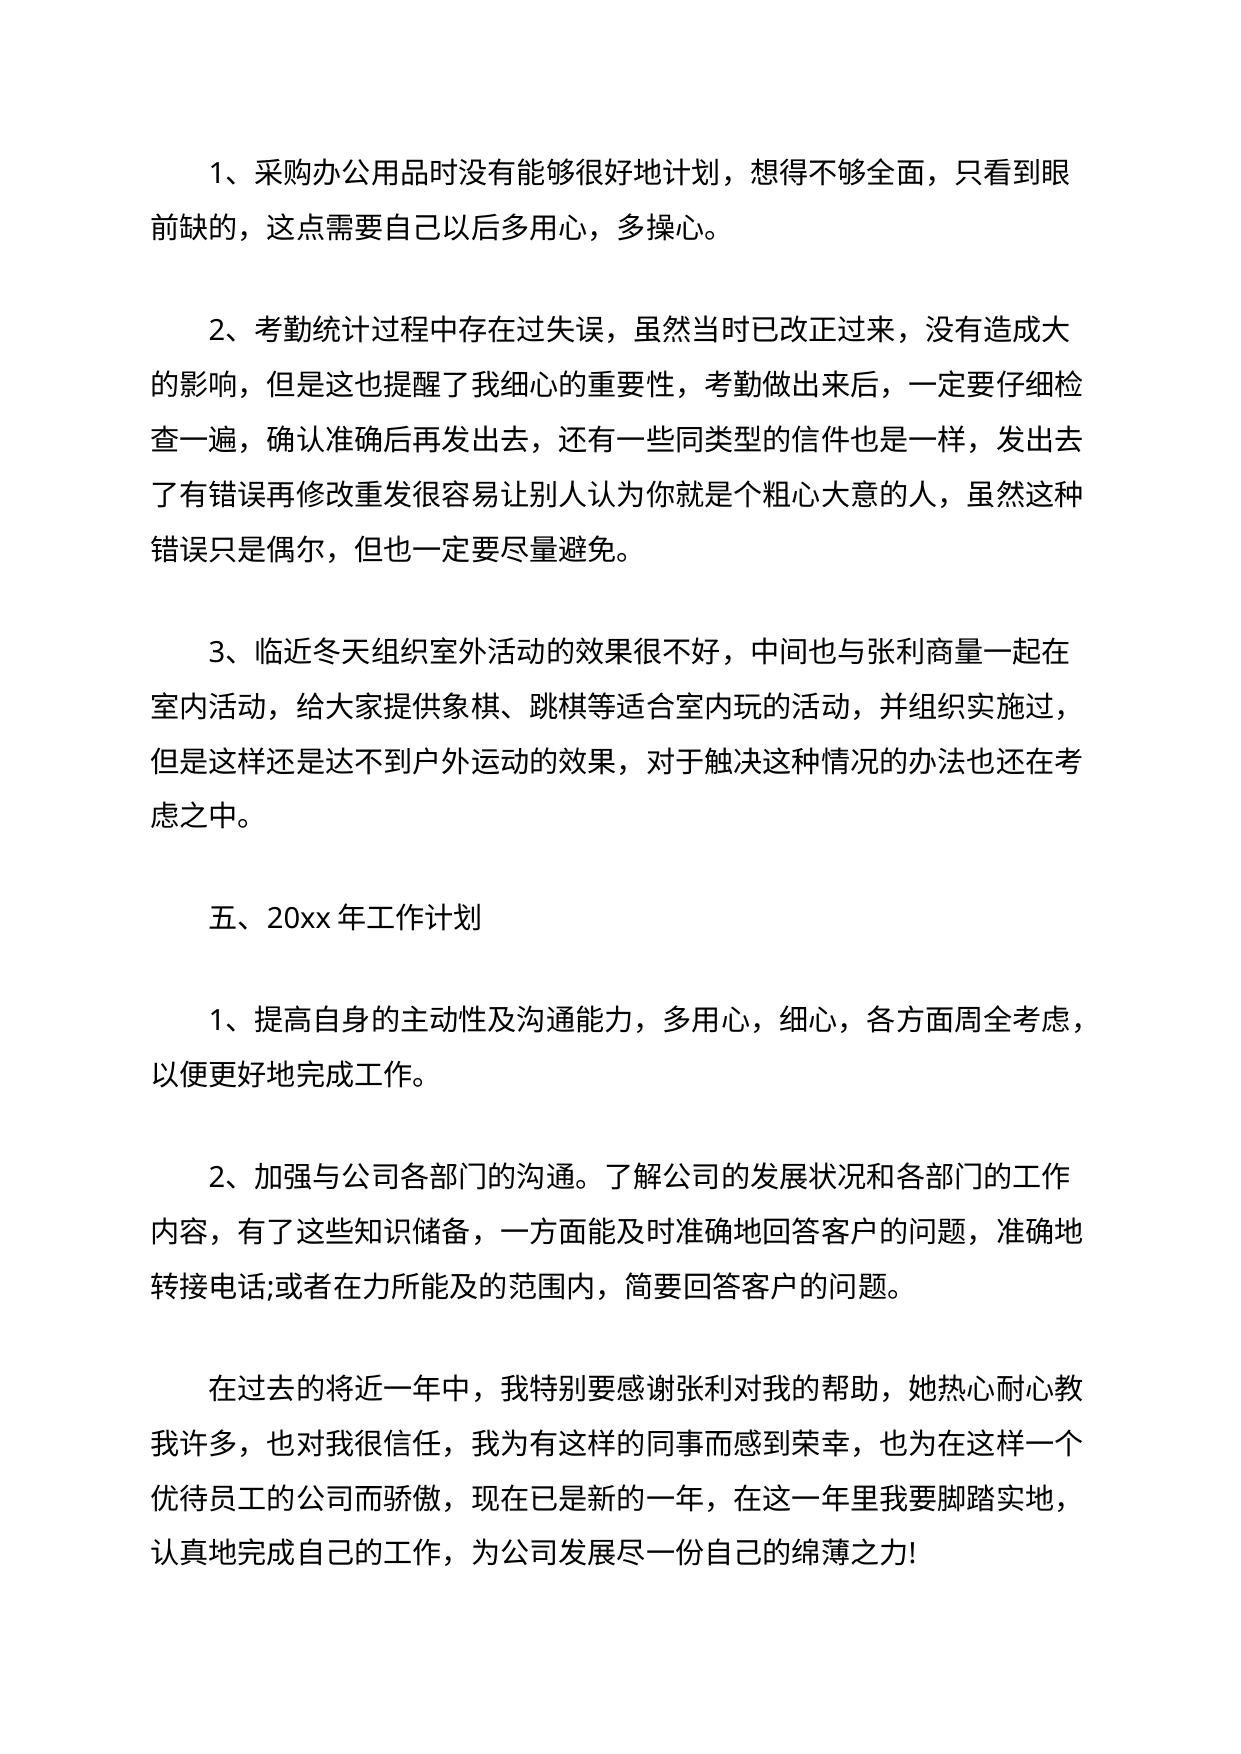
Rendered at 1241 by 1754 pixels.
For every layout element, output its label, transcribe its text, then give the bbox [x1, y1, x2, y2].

text 3、临近冬天组织室外活动的效果很不好，中间也与张利商量一起在室内活动，给大家提供象棋、跳棋等适合室内玩的活动，并组织实施过，但是这样还是达不到户外运动的效果，对于触决这种情况的办法也还在考虑之中。 [150, 628, 1090, 835]
text 2、考勤统计过程中存在过失误，虽然当时已改正过来，没有造成大的影响，但是这也提醒了我细心的重要性，考勤做出来后，一定要仔细检查一遍，确认准确后再发出去，还有一些同类型的信件也是一样，发出去了有错误再修改重发很容易让别人认为你就是个粗心大意的人，虽然这种错误只是偶尔，但也一定要尽量避免。 [150, 307, 1090, 569]
text 1、采购办公用品时没有能够很好地计划，想得不够全面，只看到眼前缺的，这点需要自己以后多用心，多操心。 [150, 150, 1090, 247]
text 五、20xx年工作计划 [150, 895, 1090, 937]
text 在过去的将近一年中，我特别要感谢张利对我的帮助，她热心耐心教我许多，也对我很信任，我为有这样的同事而感到荣幸，也为在这样一个优待员工的公司而骄傲，现在已是新的一年，在这一年里我要脚踏实地，认真地完成自己的工作，为公司发展尽一份自己的绵薄之力! [150, 1365, 1090, 1572]
text 2、加强与公司各部门的沟通。了解公司的发展状况和各部门的工作内容，有了这些知识储备，一方面能及时准确地回答客户的问题，准确地转接电话;或者在力所能及的范围内，简要回答客户的问题。 [150, 1153, 1090, 1306]
text 1、提高自身的主动性及沟通能力，多用心，细心，各方面周全考虑，以便更好地完成工作。 [150, 997, 1090, 1094]
